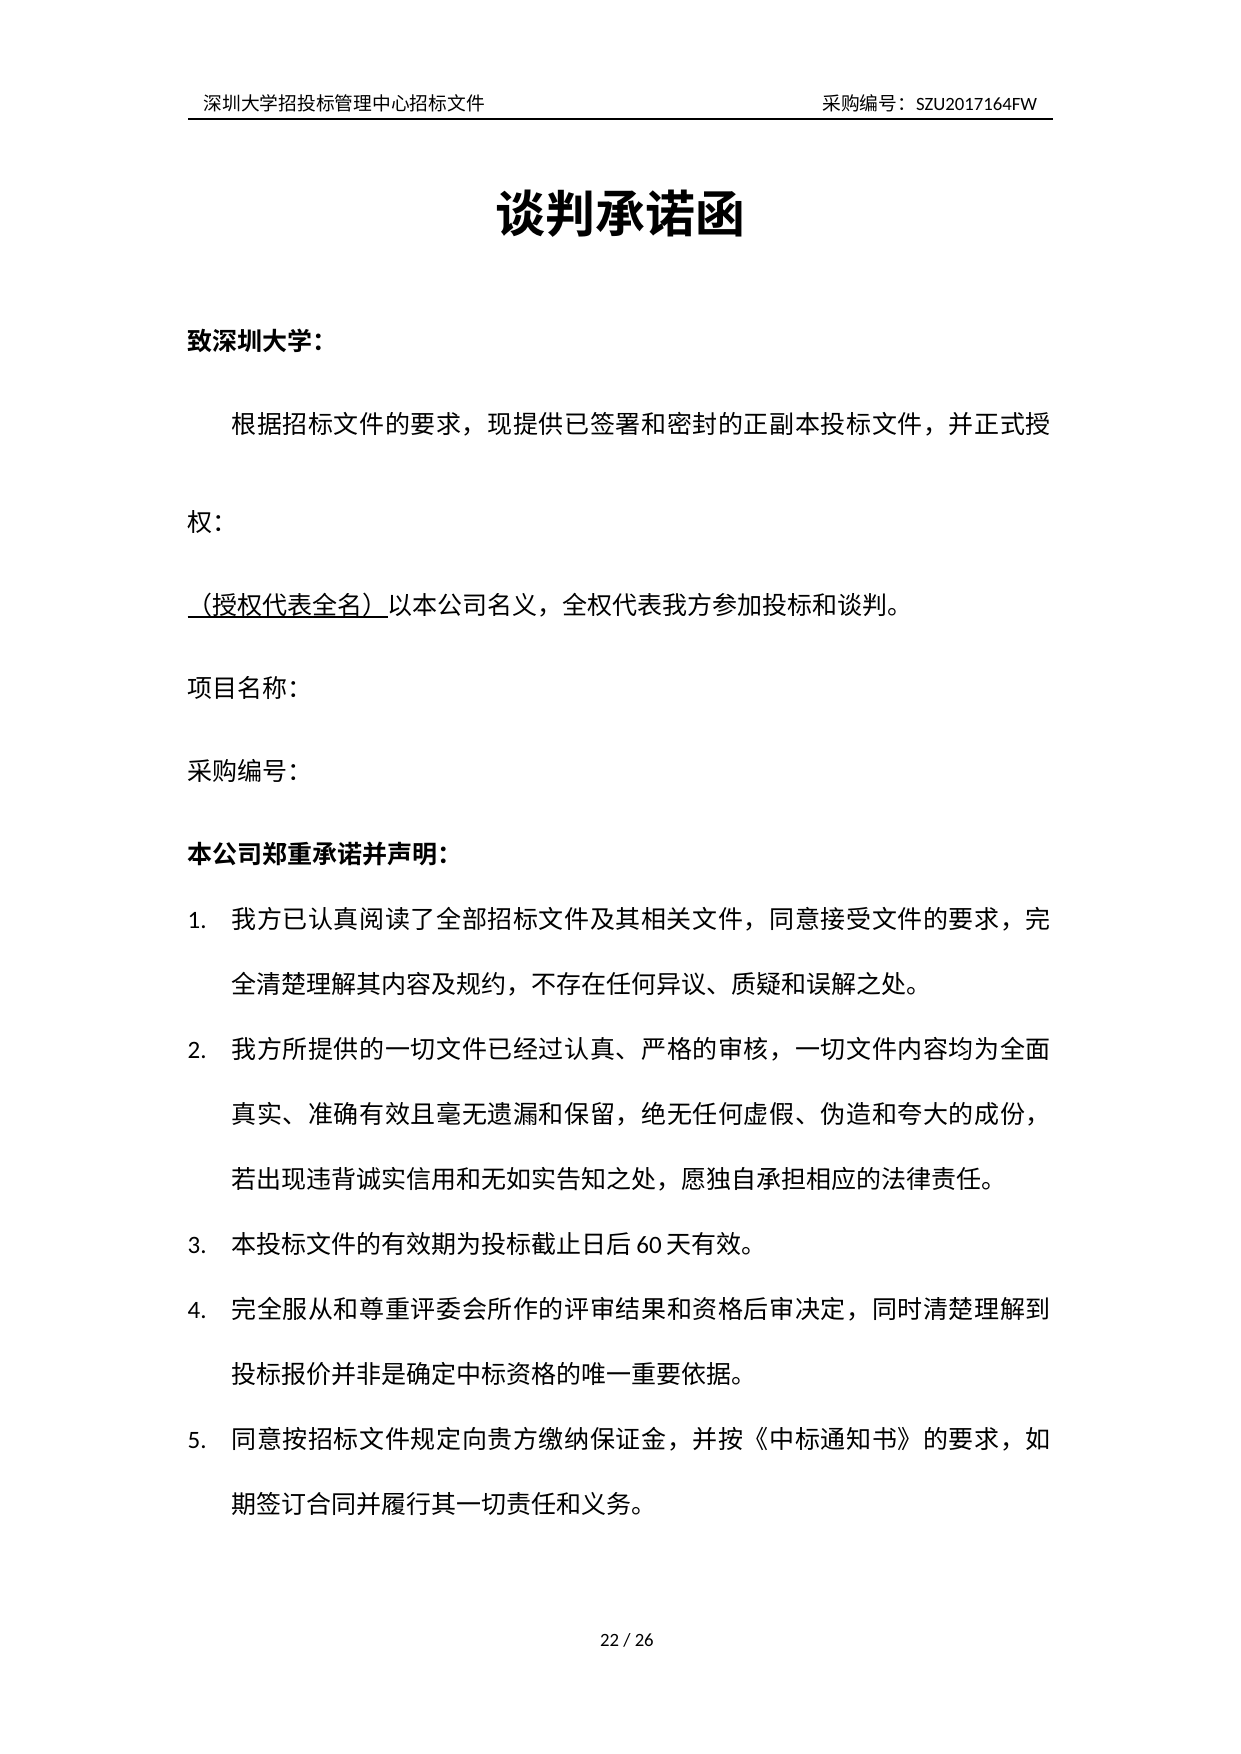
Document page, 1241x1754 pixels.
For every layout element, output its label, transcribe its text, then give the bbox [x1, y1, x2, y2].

list 同意按招标文件规定向贵方缴纳保证金，并按《中标通知书》的要求，如期签订合同并履行其一切责任和义务。 [187, 1405, 1053, 1535]
text 采购编号： [187, 737, 1053, 802]
text （授权代表全名）以本公司名义，全权代表我方参加投标和谈判。 [187, 571, 1053, 636]
text 致深圳大学： [187, 307, 1053, 372]
text 项目名称： [187, 654, 1053, 719]
list 我方所提供的一切文件已经过认真、严格的审核，一切文件内容均为全面真实、准确有效且毫无遗漏和保留，绝无任何虚假、伪造和夸大的成份，若出现违背诚实信用和无如实告知之处，愿独自承担相应的法律责任。 [187, 1015, 1053, 1210]
text 谈判承诺函 [187, 162, 1053, 259]
text 本公司郑重承诺并声明： [187, 820, 1053, 885]
list 完全服从和尊重评委会所作的评审结果和资格后审决定，同时清楚理解到投标报价并非是确定中标资格的唯一重要依据。 [187, 1275, 1053, 1405]
list 我方已认真阅读了全部招标文件及其相关文件，同意接受文件的要求，完全清楚理解其内容及规约，不存在任何异议、质疑和误解之处。 [187, 885, 1053, 1015]
list 本投标文件的有效期为投标截止日后60天有效。 [187, 1210, 1053, 1275]
text 根据招标文件的要求，现提供已签署和密封的正副本投标文件，并正式授权： [187, 390, 1053, 553]
